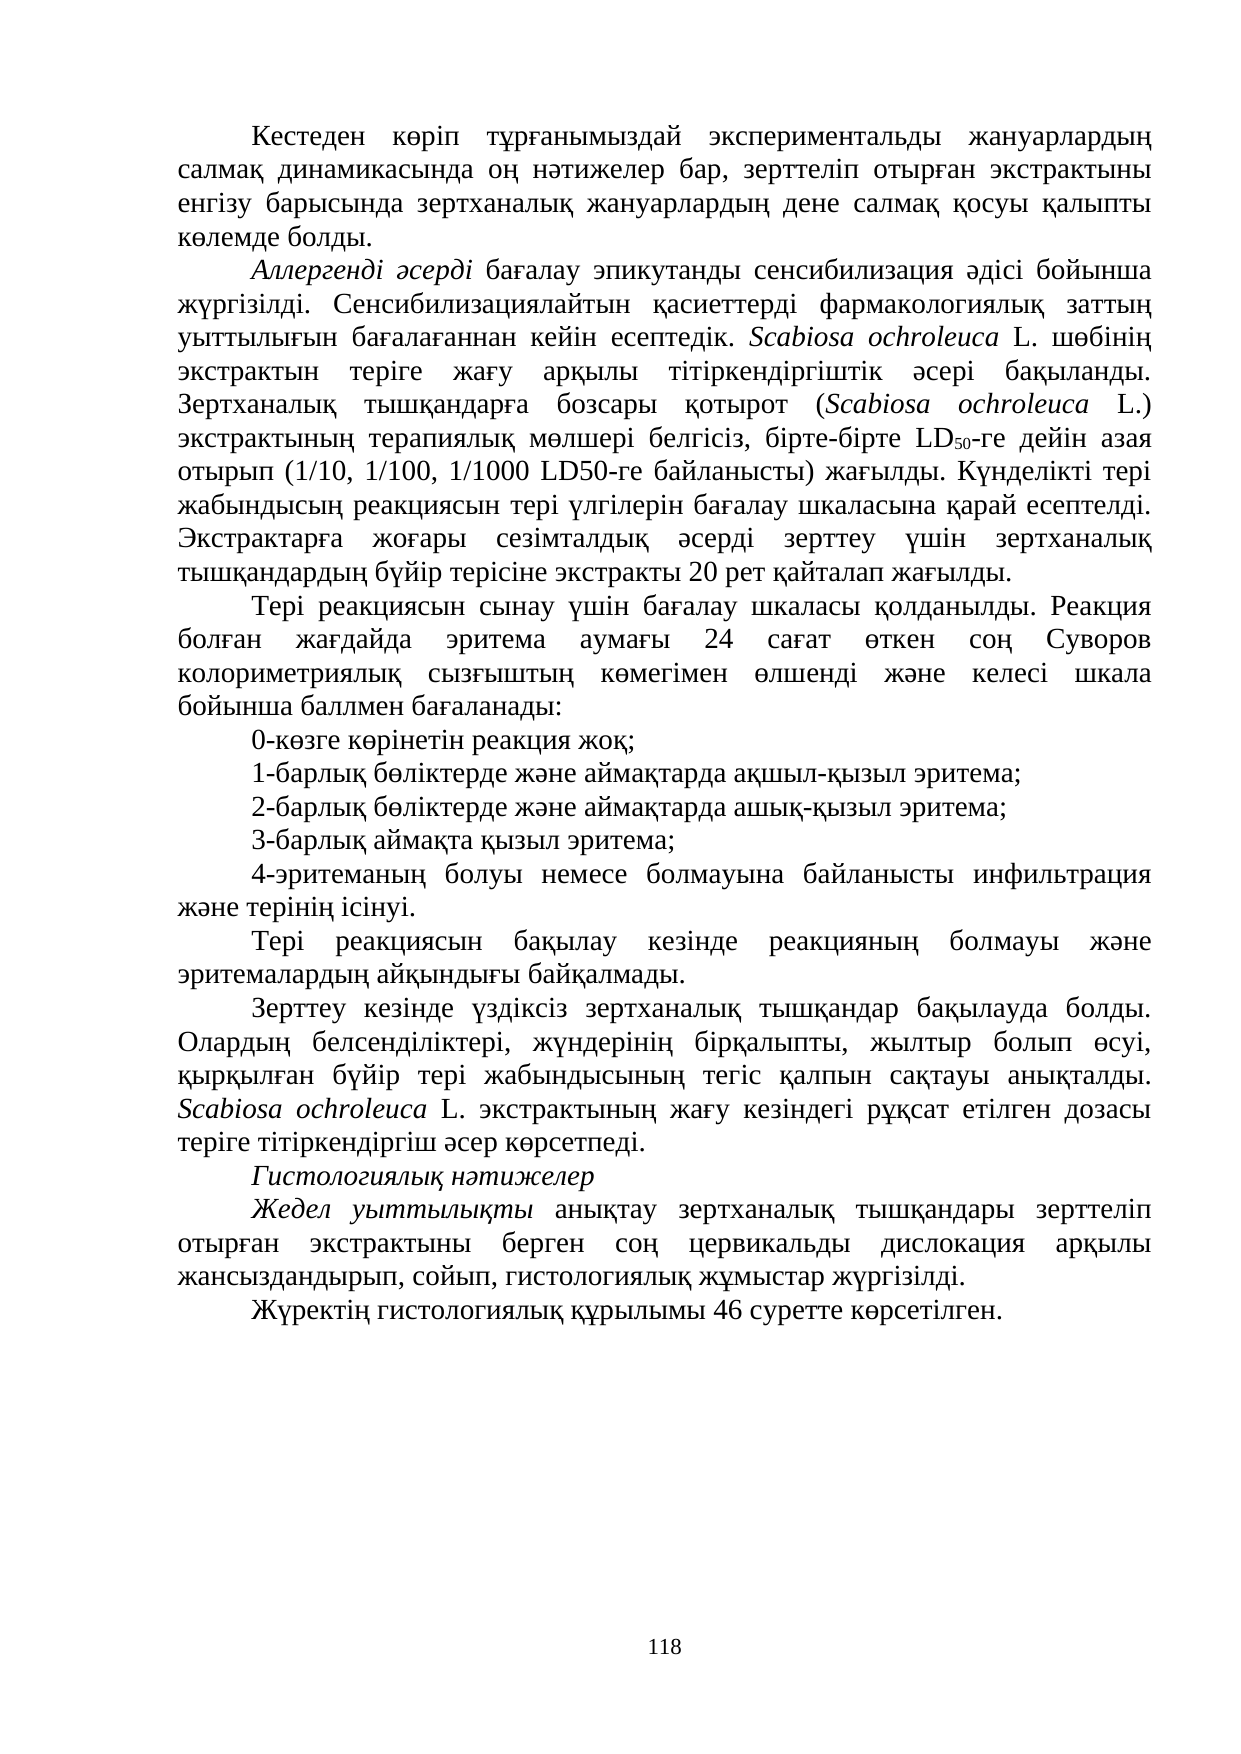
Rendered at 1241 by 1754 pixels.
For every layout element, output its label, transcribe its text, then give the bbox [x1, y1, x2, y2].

text Гистологиялық нәтижелер [177, 1158, 1152, 1191]
text Зерттеу кезінде үздіксіз зертханалық тышқандар бақылауда болды. Олардың белсенділіктері, жүндерінің бірқалыпты, жылтыр болып өсуі, қырқылған бүйір тері жабындысының тегіс қалпын сақтауы анықталды. Scabiosa ochroleuca L. экстрактының жағу кезіндегі рұқсат етілген дозасы теріге тітіркендіргіш әсер көрсетпеді. [177, 990, 1152, 1158]
text 3-барлық аймақта қызыл эритема; [177, 822, 1152, 856]
text Жүректің гистологиялық құрылымы 46 суретте көрсетілген. [177, 1292, 1152, 1326]
text Жедел уыттылықты анықтау зертханалық тышқандары зерттеліп отырған экстрактыны берген соң цервикальды дислокация арқылы жансыздандырып, сойып, гистологиялық жұмыстар жүргізілді. [177, 1191, 1152, 1292]
text Тері реакциясын сынау үшін бағалау шкаласы қолданылды. Реакция болған жағдайда эритема аумағы 24 сағат өткен соң Суворов колориметриялық сызғыштың көмегімен өлшенді және келесі шкала бойынша баллмен бағаланады: [177, 588, 1152, 722]
text 1-барлық бөліктерде және аймақтарда ақшыл-қызыл эритема; [177, 755, 1152, 789]
text 4-эритеманың болуы немесе болмауына байланысты инфильтрация және терінің ісінуі. [177, 856, 1152, 923]
text 2-барлық бөліктерде және аймақтарда ашық-қызыл эритема; [177, 789, 1152, 822]
text Кестеден көріп тұрғанымыздай экспериментальды жануарлардың салмақ динамикасында оң нәтижелер бар, зерттеліп отырған экстрактыны енгізу барысында зертханалық жануарлардың дене салмақ қосуы қалыпты көлемде болды. [177, 118, 1152, 252]
text Аллергенді әсерді бағалау эпикутанды сенсибилизация әдісі бойынша жүргізілді. Сенсибилизациялайтын қасиеттерді фармакологиялық заттың уыттылығын бағалағаннан кейін есептедік. Scabiosa ochroleuca L. шөбінің экстрактын теріге жағу арқылы тітіркендіргіштік әсері бақыланды. Зертханалық тышқандарға бозсары қотырот (Scabiosa ochroleuca L.) экстрактының терапиялық мөлшері белгісіз, бірте-бірте LD50-ге дейін азая отырып (1/10, 1/100, 1/1000 LD50-ге байланысты) жағылды. Күнделікті тері жабындысың реакциясын тері үлгілерін бағалау шкаласына қарай есептелді. Экстрактарға жоғары сезімталдық әсерді зерттеу үшін зертханалық тышқандардың бүйір терісіне экстракты 20 рет қайталап жағылды. [177, 252, 1152, 588]
text 0-көзге көрінетін реакция жоқ; [177, 722, 1152, 755]
text Тері реакциясын бақылау кезінде реакцияның болмауы және эритемалардың айқындығы байқалмады. [177, 923, 1152, 990]
